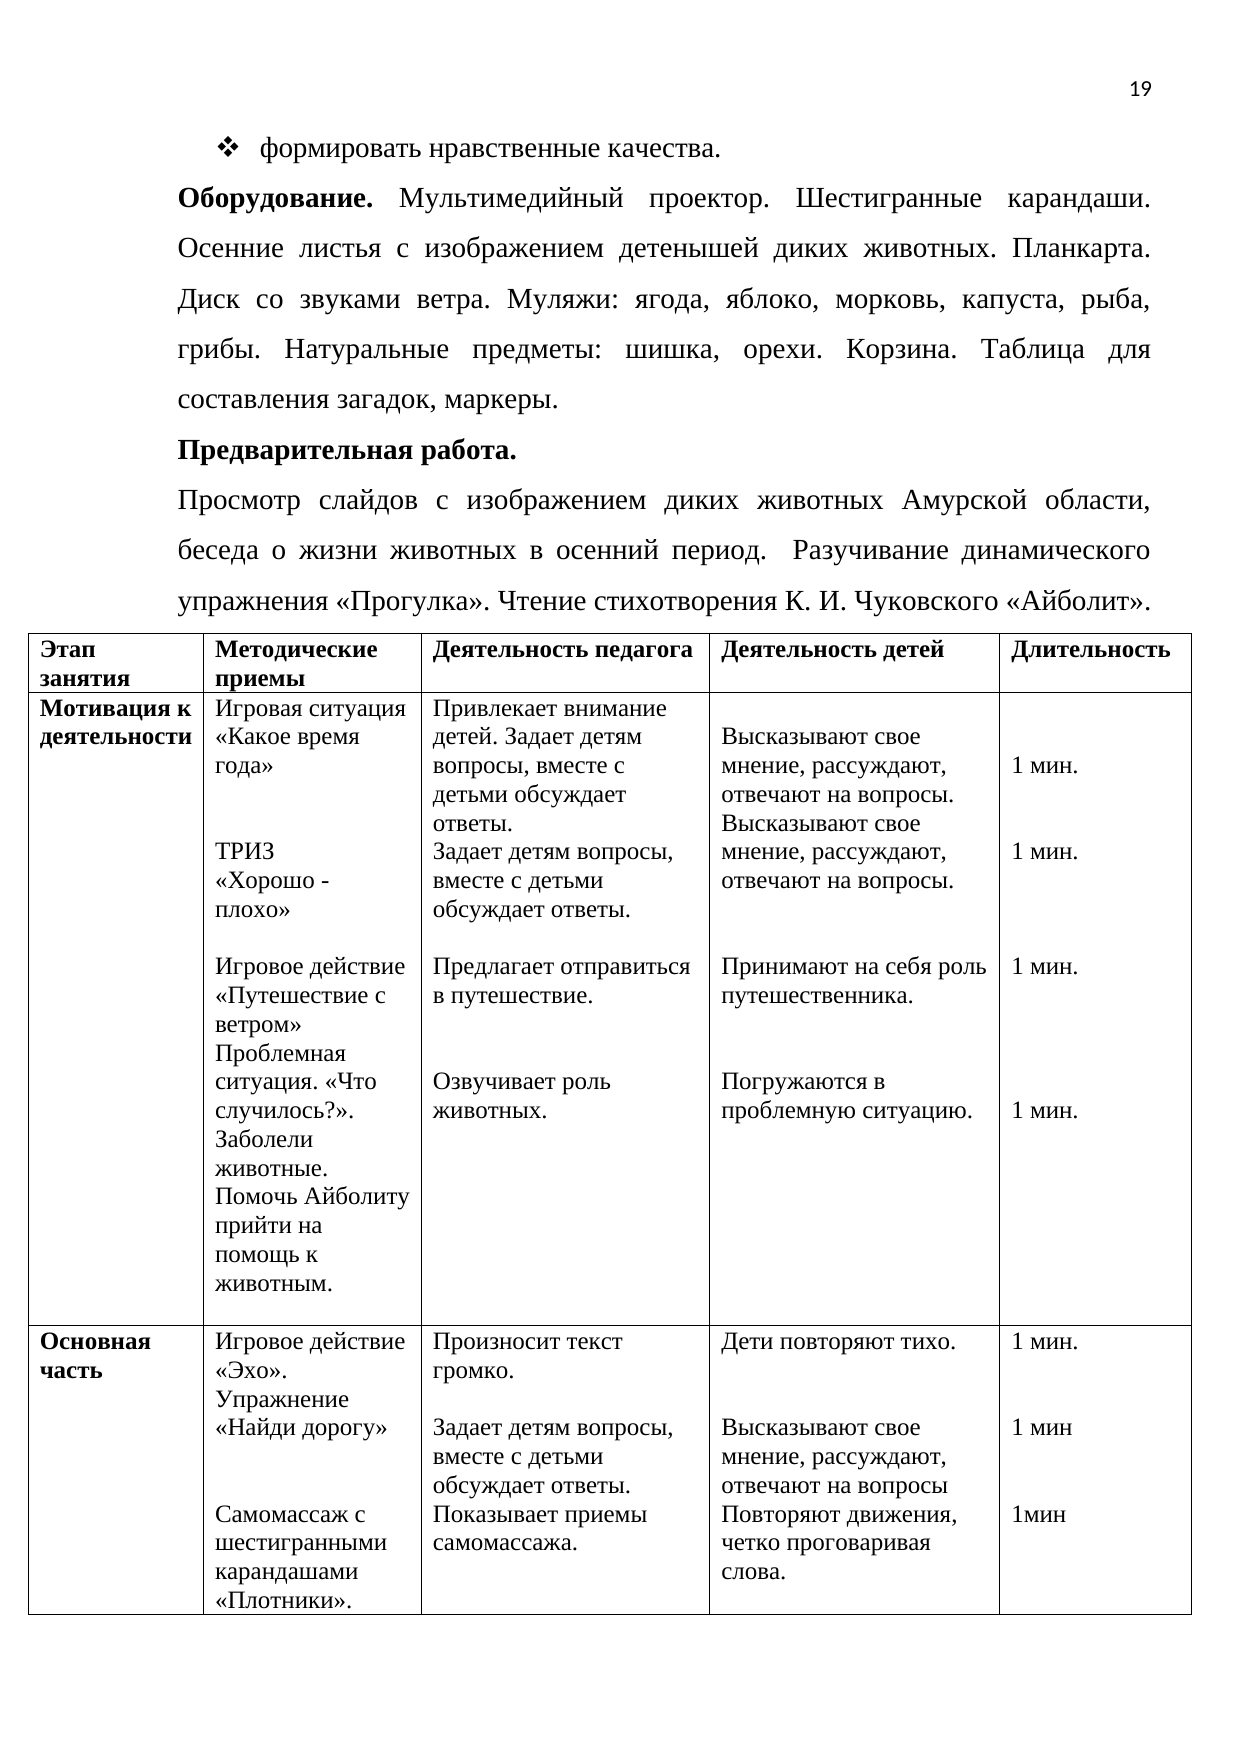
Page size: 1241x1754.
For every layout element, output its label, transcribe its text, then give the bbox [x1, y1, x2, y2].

text Оборудование. Мультимедийный проектор. Шестигранные карандаши. Осенние листья с изображением детенышей диких животных. Планкарта. Диск со звуками ветра. Муляжи: ягода, яблоко, морковь, капуста, рыба, грибы. Натуральные предметы: шишка, орехи. Корзина. Таблица для составления загадок, маркеры. [177, 180, 1152, 415]
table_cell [422, 1326, 709, 1614]
text Просмотр слайдов с изображением диких животных Амурской области, беседа о жизни животных в осенний период. Разучивание динамического упражнения «Прогулка». Чтение стихотворения К. И. Чуковского «Айболит». [177, 482, 1152, 616]
table_header Деятельность детей [710, 634, 999, 692]
text Предварительная работа. [177, 432, 1152, 465]
table_cell Мотивация к деятельности [29, 693, 203, 1325]
table_header Длительность [1000, 634, 1191, 692]
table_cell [204, 1326, 421, 1614]
table_cell Игровая ситуация «Какое время года» ТРИЗ «Хорошо - плохо» Игровое действие «Путешествие с ветром» Проблемная ситуация. «Что случилось?». Заболели животные. Помочь Айболиту прийти на помощь к животным. [204, 693, 421, 1325]
table_cell 1 мин. 1 мин. 1 мин. 1 мин. [1000, 693, 1191, 1325]
table_header Методические приемы [204, 634, 421, 692]
list формировать нравственные качества. [215, 130, 1152, 163]
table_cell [710, 1326, 999, 1614]
table_header Деятельность педагога [422, 634, 709, 692]
table_header Этап занятия [29, 634, 203, 692]
table_cell Высказывают свое мнение, рассуждают, отвечают на вопросы. Высказывают свое мнение, рассуждают, отвечают на вопросы. Принимают на себя роль путешественника. Погружаются в проблемную ситуацию. [710, 693, 999, 1325]
table_cell Привлекает внимание детей. Задает детям вопросы, вместе с детьми обсуждает ответы. Задает детям вопросы, вместе с детьми обсуждает ответы. Предлагает отправиться в путешествие. Озвучивает роль животных. [422, 693, 709, 1325]
table_cell Основная часть [29, 1326, 203, 1614]
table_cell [1000, 1326, 1191, 1614]
